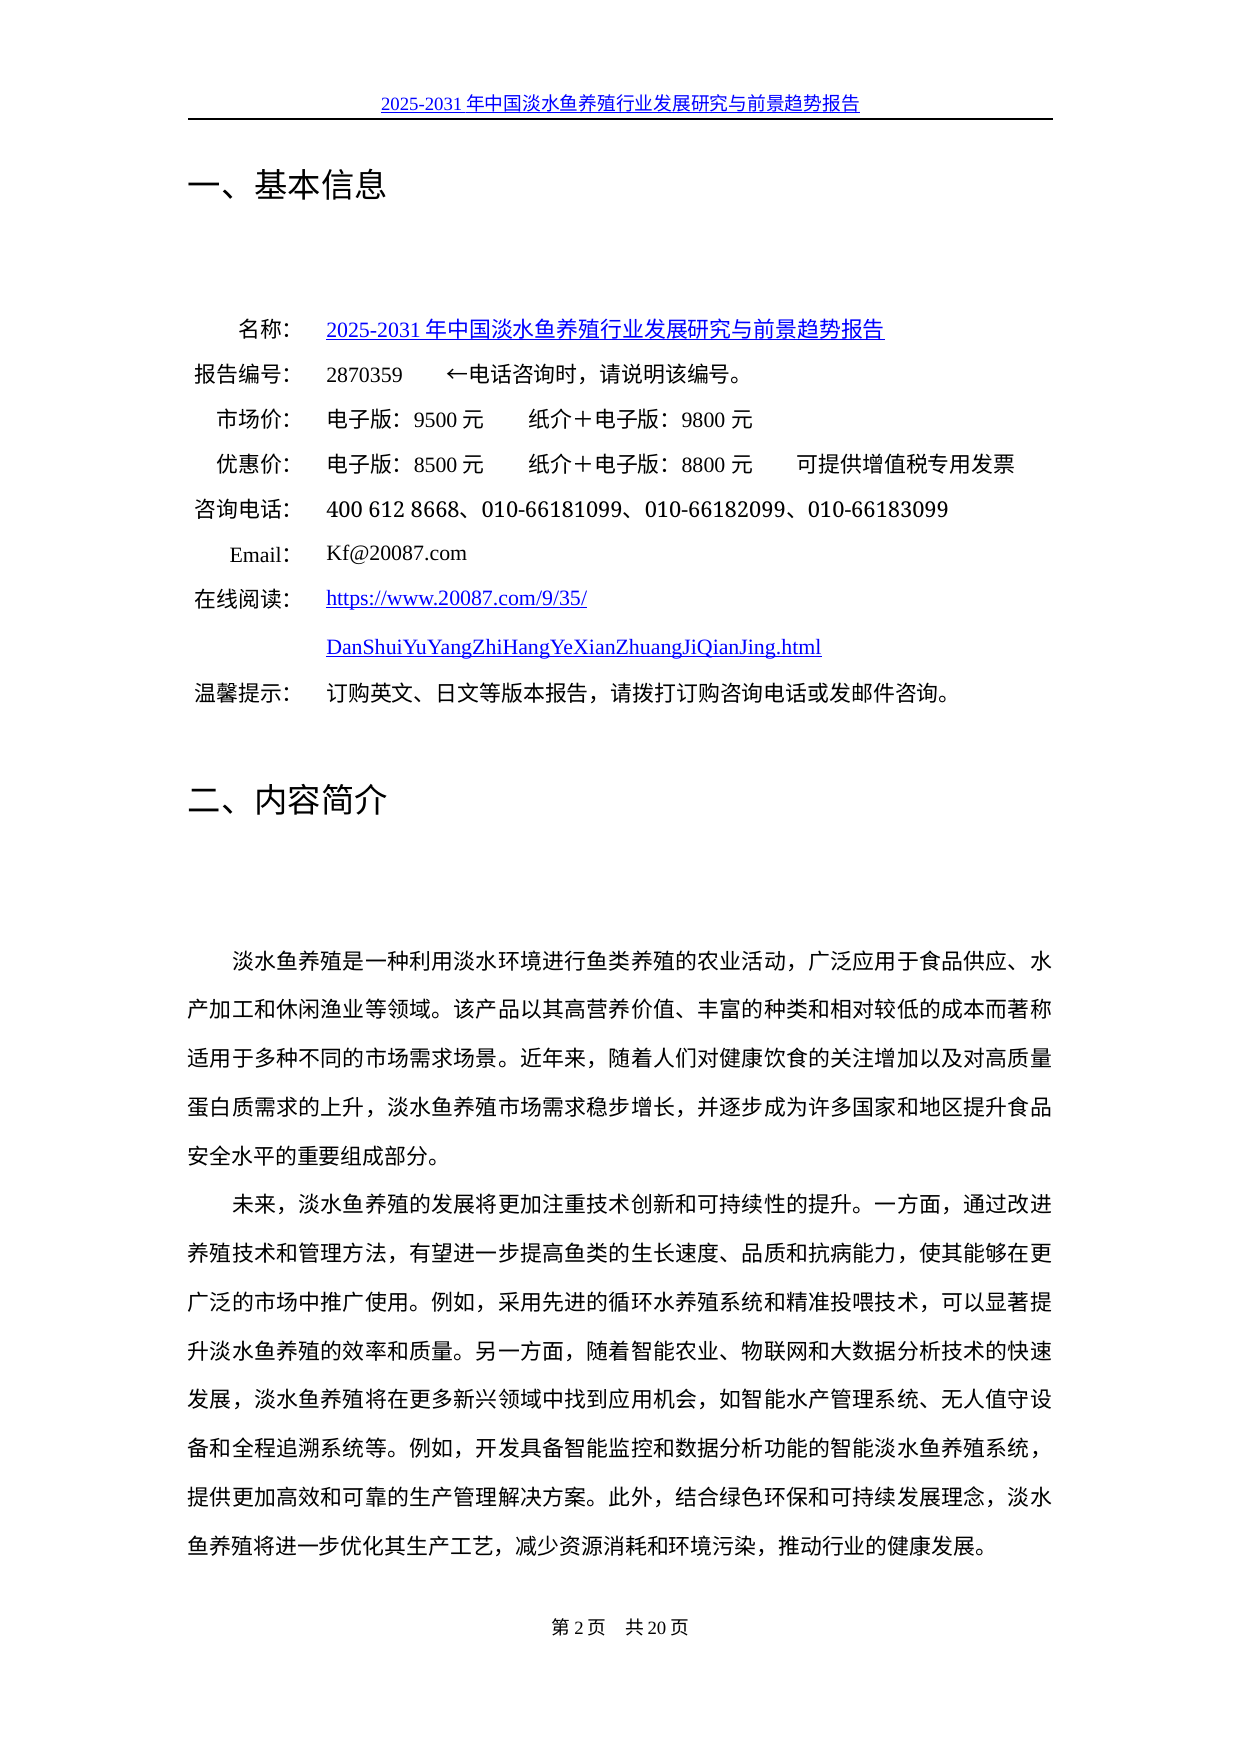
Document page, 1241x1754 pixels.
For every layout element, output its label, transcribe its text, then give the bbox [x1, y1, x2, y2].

table_header 名称： [167, 312, 315, 357]
table_cell 温馨提示： [167, 675, 315, 720]
table_cell 优惠价： [167, 447, 315, 492]
table_cell Kf@20087.com [315, 537, 1073, 582]
title 二、内容简介 [187, 766, 1053, 831]
title 一、基本信息 [187, 150, 1053, 215]
table_cell 市场价： [167, 402, 315, 447]
table_cell 400 612 8668、010-66181099、010-66182099、010-66183099 [315, 492, 1073, 537]
table_cell [315, 582, 1073, 675]
table_cell 2870359 ←电话咨询时，请说明该编号。 [315, 357, 1073, 402]
table_cell 咨询电话： [167, 492, 315, 537]
table_header 2025-2031年中国淡水鱼养殖行业发展研究与前景趋势报告 [315, 312, 1073, 357]
table_cell 电子版：9500 元 纸介＋电子版：9800 元 [315, 402, 1073, 447]
table_cell 报告编号： [167, 357, 315, 402]
table_cell 电子版：8500 元 纸介＋电子版：8800 元 可提供增值税专用发票 [315, 447, 1073, 492]
table_cell 订购英文、日文等版本报告，请拨打订购咨询电话或发邮件咨询。 [315, 675, 1073, 720]
table_cell 在线阅读： [167, 582, 315, 675]
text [187, 943, 1053, 1561]
table_cell Email： [167, 537, 315, 582]
